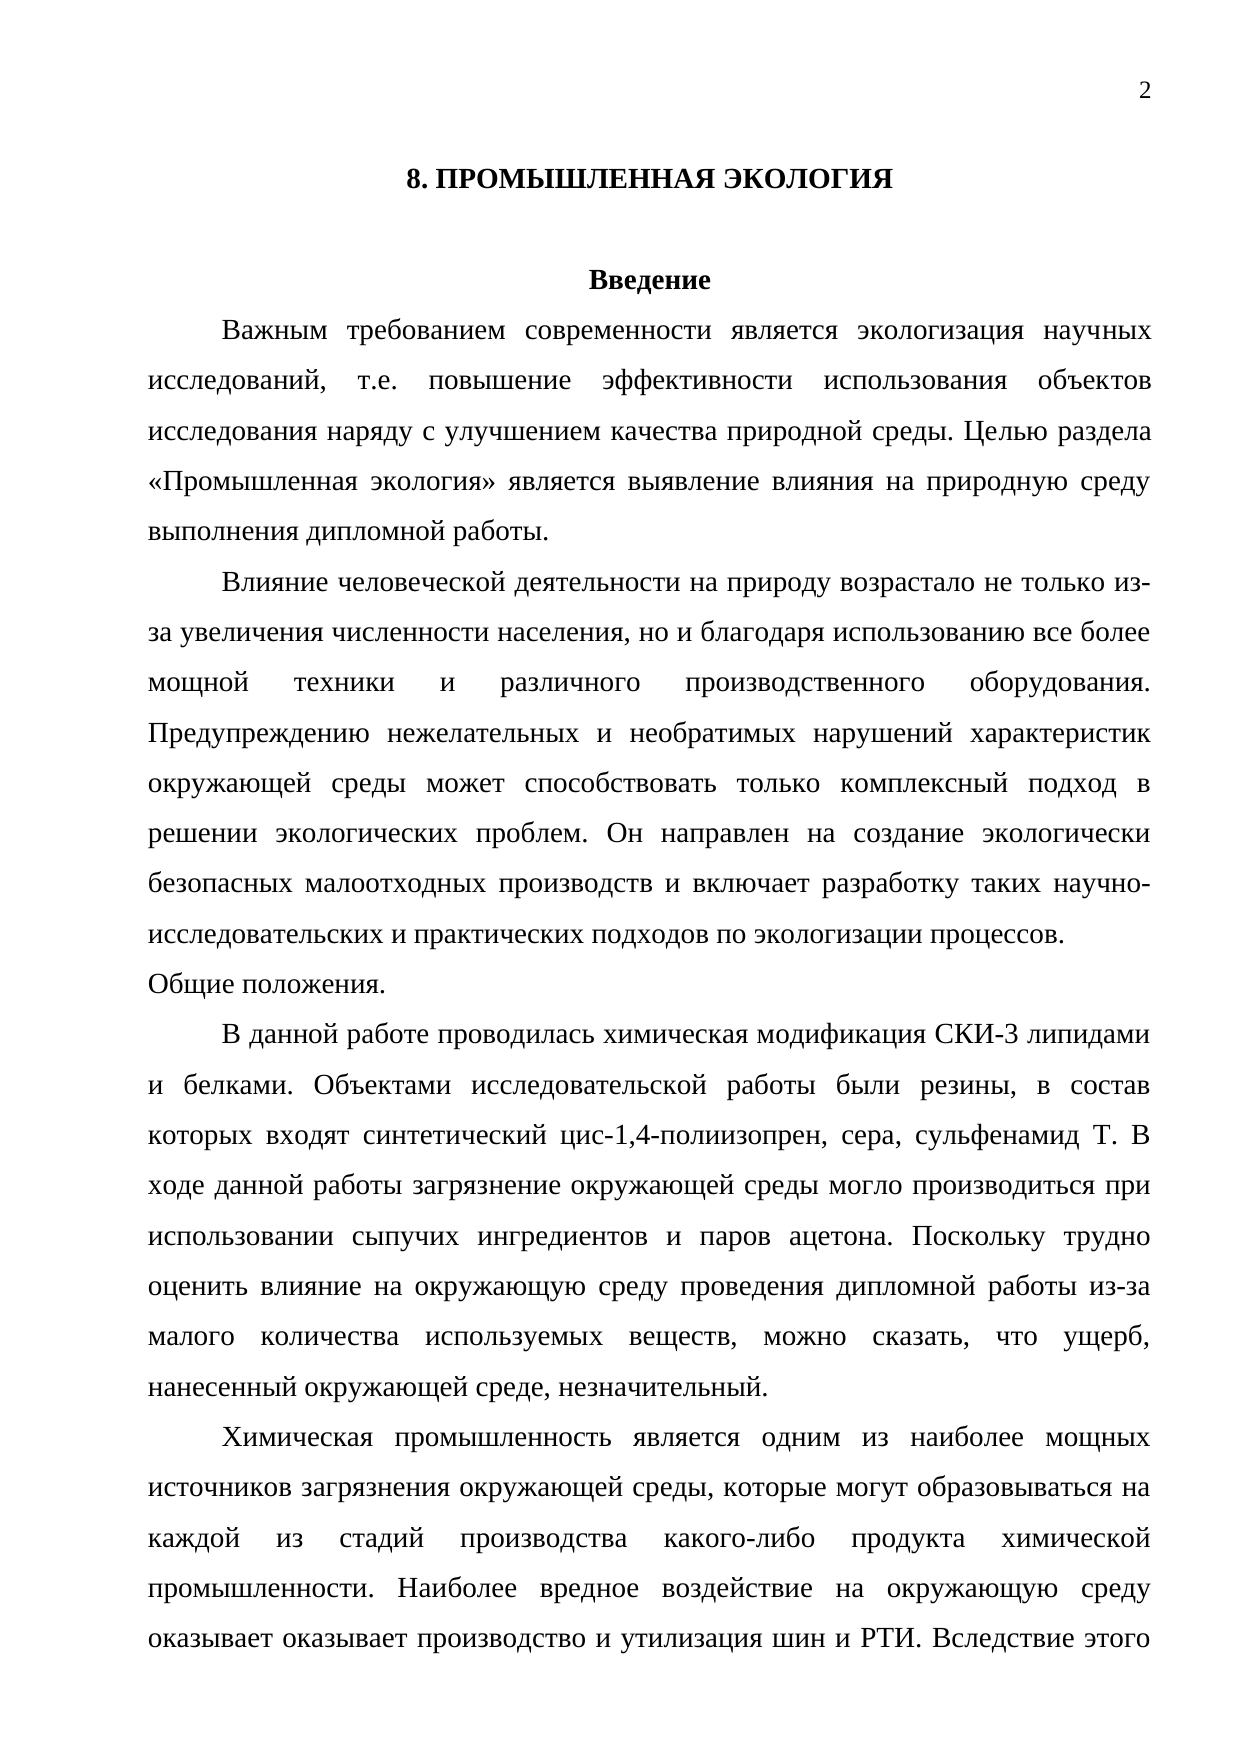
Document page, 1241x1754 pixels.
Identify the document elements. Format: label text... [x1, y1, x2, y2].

text 8. Промышленная экология [148, 161, 1152, 195]
text Важным требованием современности является экологизация научных исследований, т.е. повышение эффективности использования объектов исследования наряду с улучшением качества природной среды. Целью раздела «Промышленная экология» является выявление влияния на природную среду выполнения дипломной работы. [148, 312, 1152, 547]
text Общие положения. [148, 966, 1152, 1000]
text В данной работе проводилась химическая модификация СКИ-3 липидами и белками. Объектами исследовательской работы были резины, в состав которых входят синтетический цис-1,4-полиизопрен, сера, сульфенамид Т. В ходе данной работы загрязнение окружающей среды могло производиться при использовании сыпучих ингредиентов и паров ацетона. Поскольку трудно оценить влияние на окружающую среду проведения дипломной работы из-за малого количества используемых веществ, можно сказать, что ущерб, нанесенный окружающей среде, незначительный. [148, 1017, 1152, 1402]
text Влияние человеческой деятельности на природу возрастало не только из-за увеличения численности населения, но и благодаря использованию все более мощной техники и различного производственного оборудования. Предупреждению нежелательных и необратимых нарушений характеристик окружающей среды может способствовать только комплексный подход в решении экологических проблем. Он направлен на создание экологически безопасных малоотходных производств и включает разработку таких научно-исследовательских и практических подходов по экологизации процессов. [148, 564, 1152, 949]
text Введение [148, 262, 1152, 295]
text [148, 1419, 1152, 1654]
